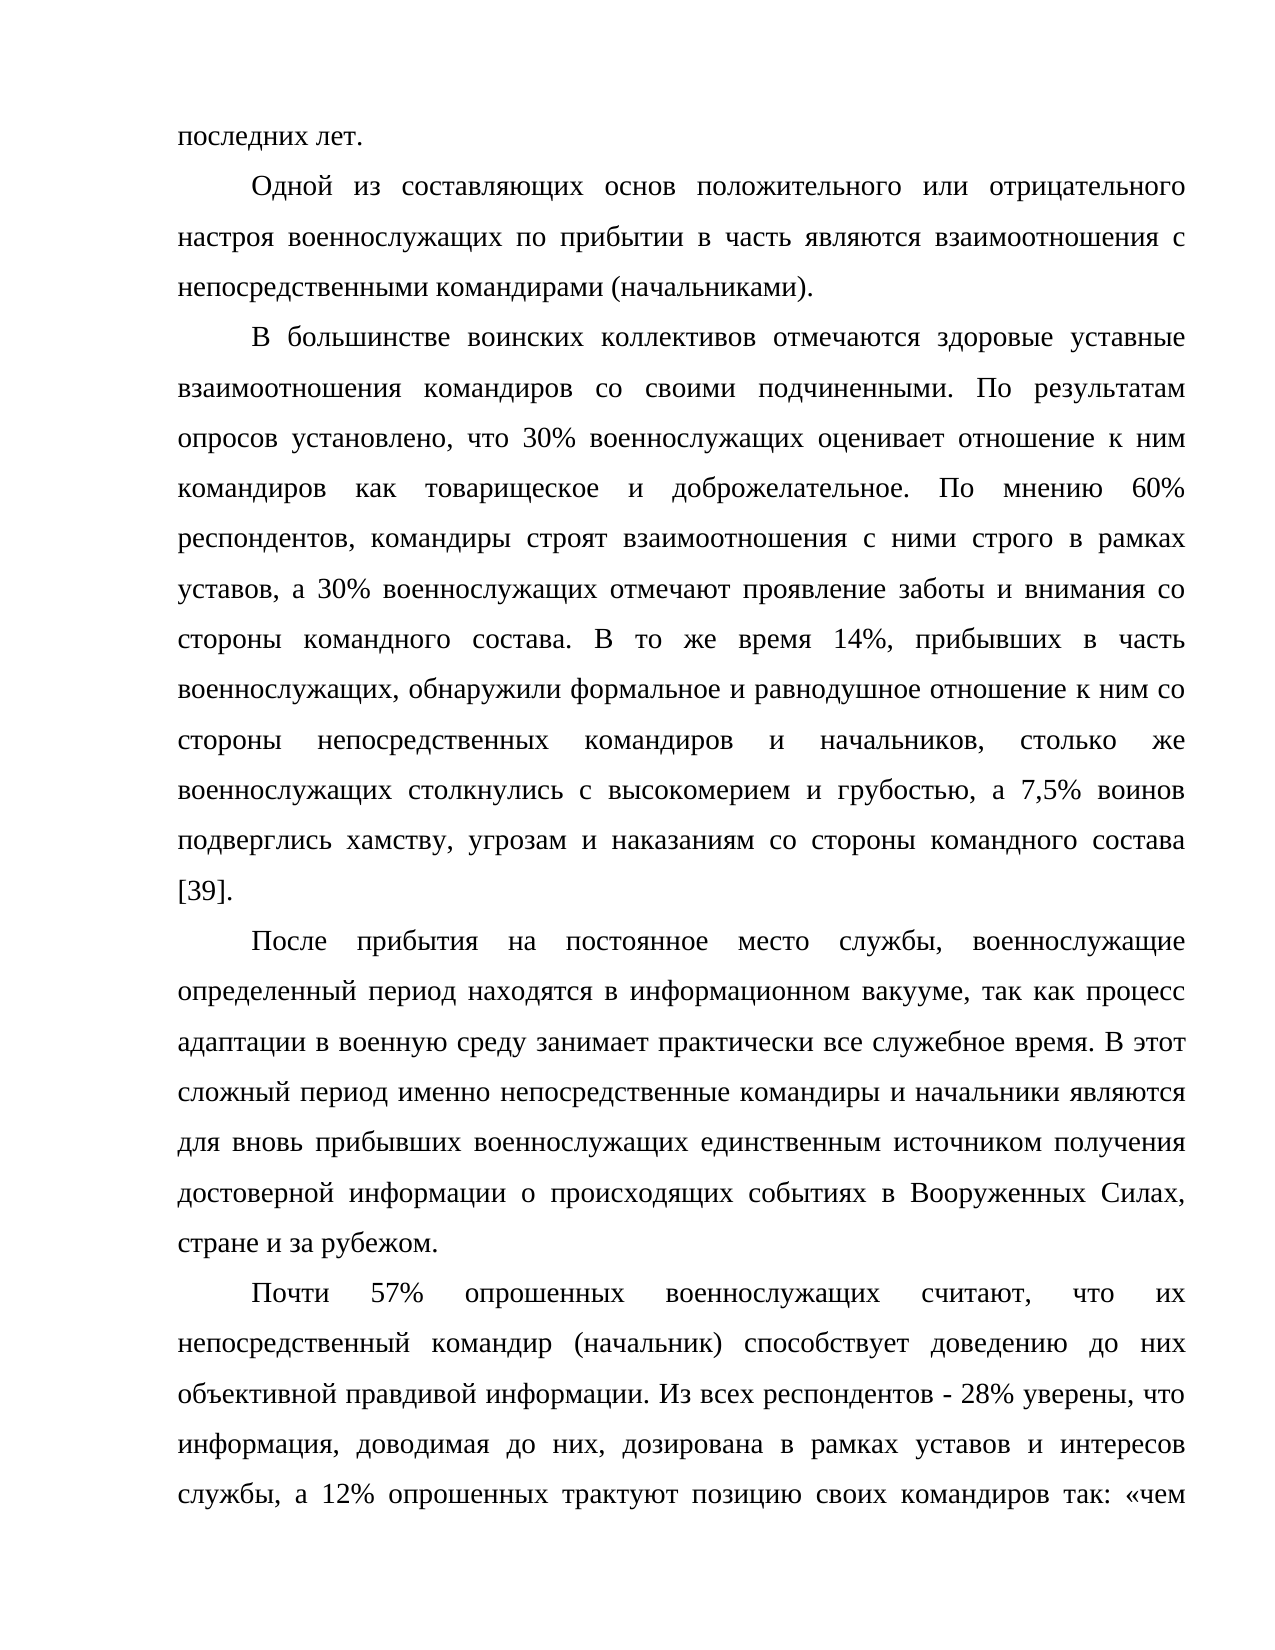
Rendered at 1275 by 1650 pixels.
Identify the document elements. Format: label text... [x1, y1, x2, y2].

text Одной из составляющих основ положительного или отрицательного настроя военнослужащих по прибытии в часть являются взаимоотношения с непосредственными командирами (начальниками). [177, 168, 1186, 303]
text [177, 118, 1186, 152]
text После прибытия на постоянное место службы, военнослужащие определенный период находятся в информационном вакууме, так как процесс адаптации в военную среду занимает практически все служебное время. В этот сложный период именно непосредственные командиры и начальники являются для вновь прибывших военнослужащих единственным источником получения достоверной информации о происходящих событиях в Вооруженных Силах, стране и за рубежом. [177, 923, 1186, 1258]
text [177, 1275, 1186, 1510]
text В большинстве воинских коллективов отмечаются здоровые уставные взаимоотношения командиров со своими подчиненными. По результатам опросов установлено, что 30% военнослужащих оценивает отношение к ним командиров как товарищеское и доброжелательное. По мнению 60% респондентов, командиры строят взаимоотношения с ними строго в рамках уставов, а 30% военнослужащих отмечают проявление заботы и внимания со стороны командного состава. В то же время 14%, прибывших в часть военнослужащих, обнаружили формальное и равнодушное отношение к ним со стороны непосредственных командиров и начальников, столько же военнослужащих столкнулись с высокомерием и грубостью, а 7,5% воинов подверглись хамству, угрозам и наказаниям со стороны командного состава [39]. [177, 319, 1186, 906]
